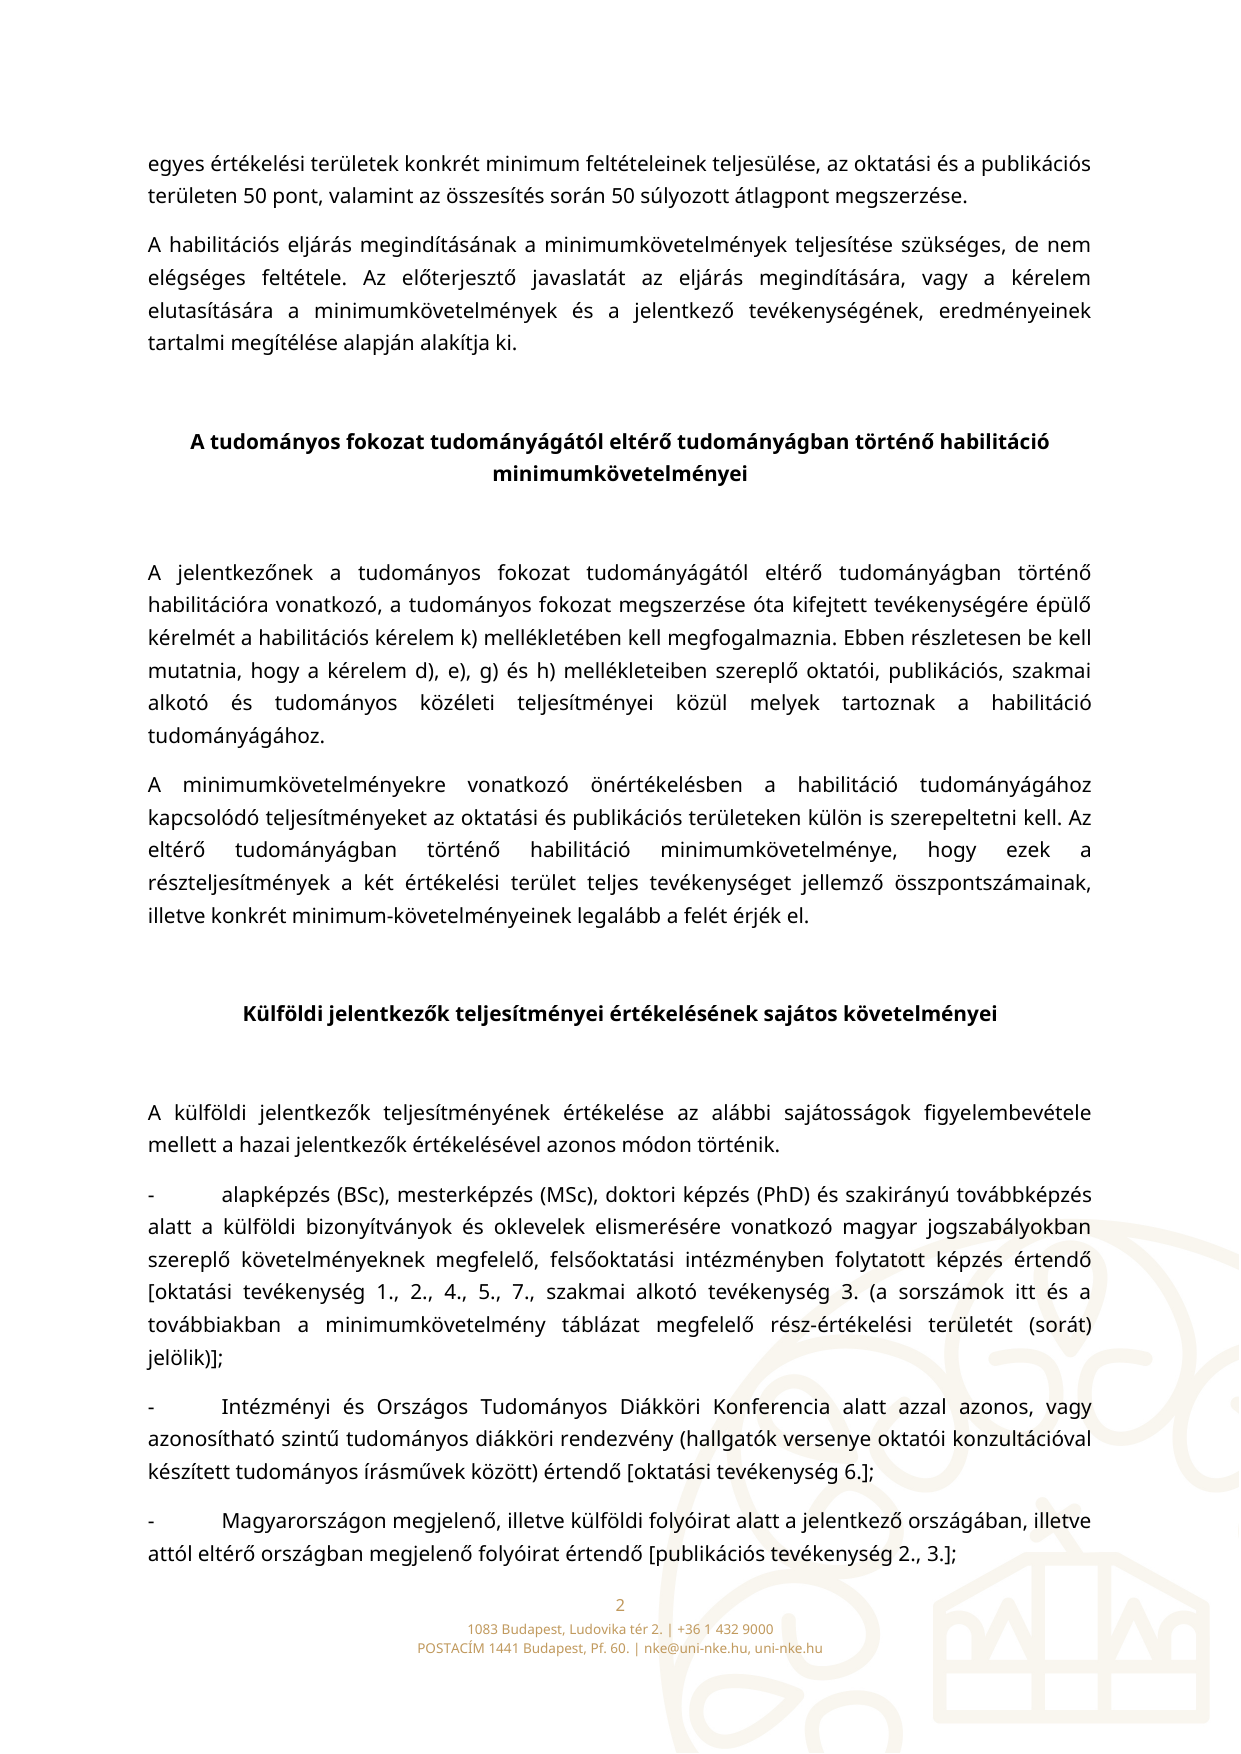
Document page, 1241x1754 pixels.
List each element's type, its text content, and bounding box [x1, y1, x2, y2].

text - alapképzés (BSc), mesterképzés (MSc), doktori képzés (PhD) és szakirányú továbbképzés alatt a külföldi bizonyítványok és oklevelek elismerésére vonatkozó magyar jogszabályokban szereplő követelményeknek megfelelő, felsőoktatási intézményben folytatott képzés értendő [oktatási tevékenység 1., 2., 4., 5., 7., szakmai alkotó tevékenység 3. (a sorszámok itt és a továbbiakban a minimumkövetelmény táblázat megfelelő rész-értékelési területét (sorát) jelölik)]; [148, 1180, 1093, 1371]
text A habilitációs eljárás megindításának a minimumkövetelmények teljesítése szükséges, de nem elégséges feltétele. Az előterjesztő javaslatát az eljárás megindítására, vagy a kérelem elutasítására a minimumkövetelmények és a jelentkező tevékenységének, eredményeinek tartalmi megítélése alapján alakítja ki. [148, 231, 1093, 357]
text - Intézményi és Országos Tudományos Diákköri Konferencia alatt azzal azonos, vagy azonosítható szintű tudományos diákköri rendezvény (hallgatók versenye oktatói konzultációval készített tudományos írásművek között) értendő [oktatási tevékenység 6.]; [148, 1392, 1093, 1486]
text A tudományos fokozat tudományágától eltérő tudományágban történő habilitáció minimumkövetelményei [148, 427, 1093, 488]
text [148, 149, 1093, 210]
picture [0, 122, 1239, 1753]
text A külföldi jelentkezők teljesítményének értékelése az alábbi sajátosságok figyelembevétele mellett a hazai jelentkezők értékelésével azonos módon történik. [148, 1098, 1093, 1159]
text - Magyarországon megjelenő, illetve külföldi folyóirat alatt a jelentkező országában, illetve attól eltérő országban megjelenő folyóirat értendő [publikációs tevékenység 2., 3.]; [148, 1506, 1093, 1567]
text A jelentkezőnek a tudományos fokozat tudományágától eltérő tudományágban történő habilitációra vonatkozó, a tudományos fokozat megszerzése óta kifejtett tevékenységére épülő kérelmét a habilitációs kérelem k) mellékletében kell megfogalmaznia. Ebben részletesen be kell mutatnia, hogy a kérelem d), e), g) és h) mellékleteiben szereplő oktatói, publikációs, szakmai alkotó és tudományos közéleti teljesítményei közül melyek tartoznak a habilitáció tudományágához. [148, 558, 1093, 749]
text Külföldi jelentkezők teljesítményei értékelésének sajátos követelményei [148, 999, 1093, 1028]
text A minimumkövetelményekre vonatkozó önértékelésben a habilitáció tudományágához kapcsolódó teljesítményeket az oktatási és publikációs területeken külön is szerepeltetni kell. Az eltérő tudományágban történő habilitáció minimumkövetelménye, hogy ezek a részteljesítmények a két értékelési terület teljes tevékenységet jellemző összpontszámainak, illetve konkrét minimum-követelményeinek legalább a felét érjék el. [148, 770, 1093, 929]
